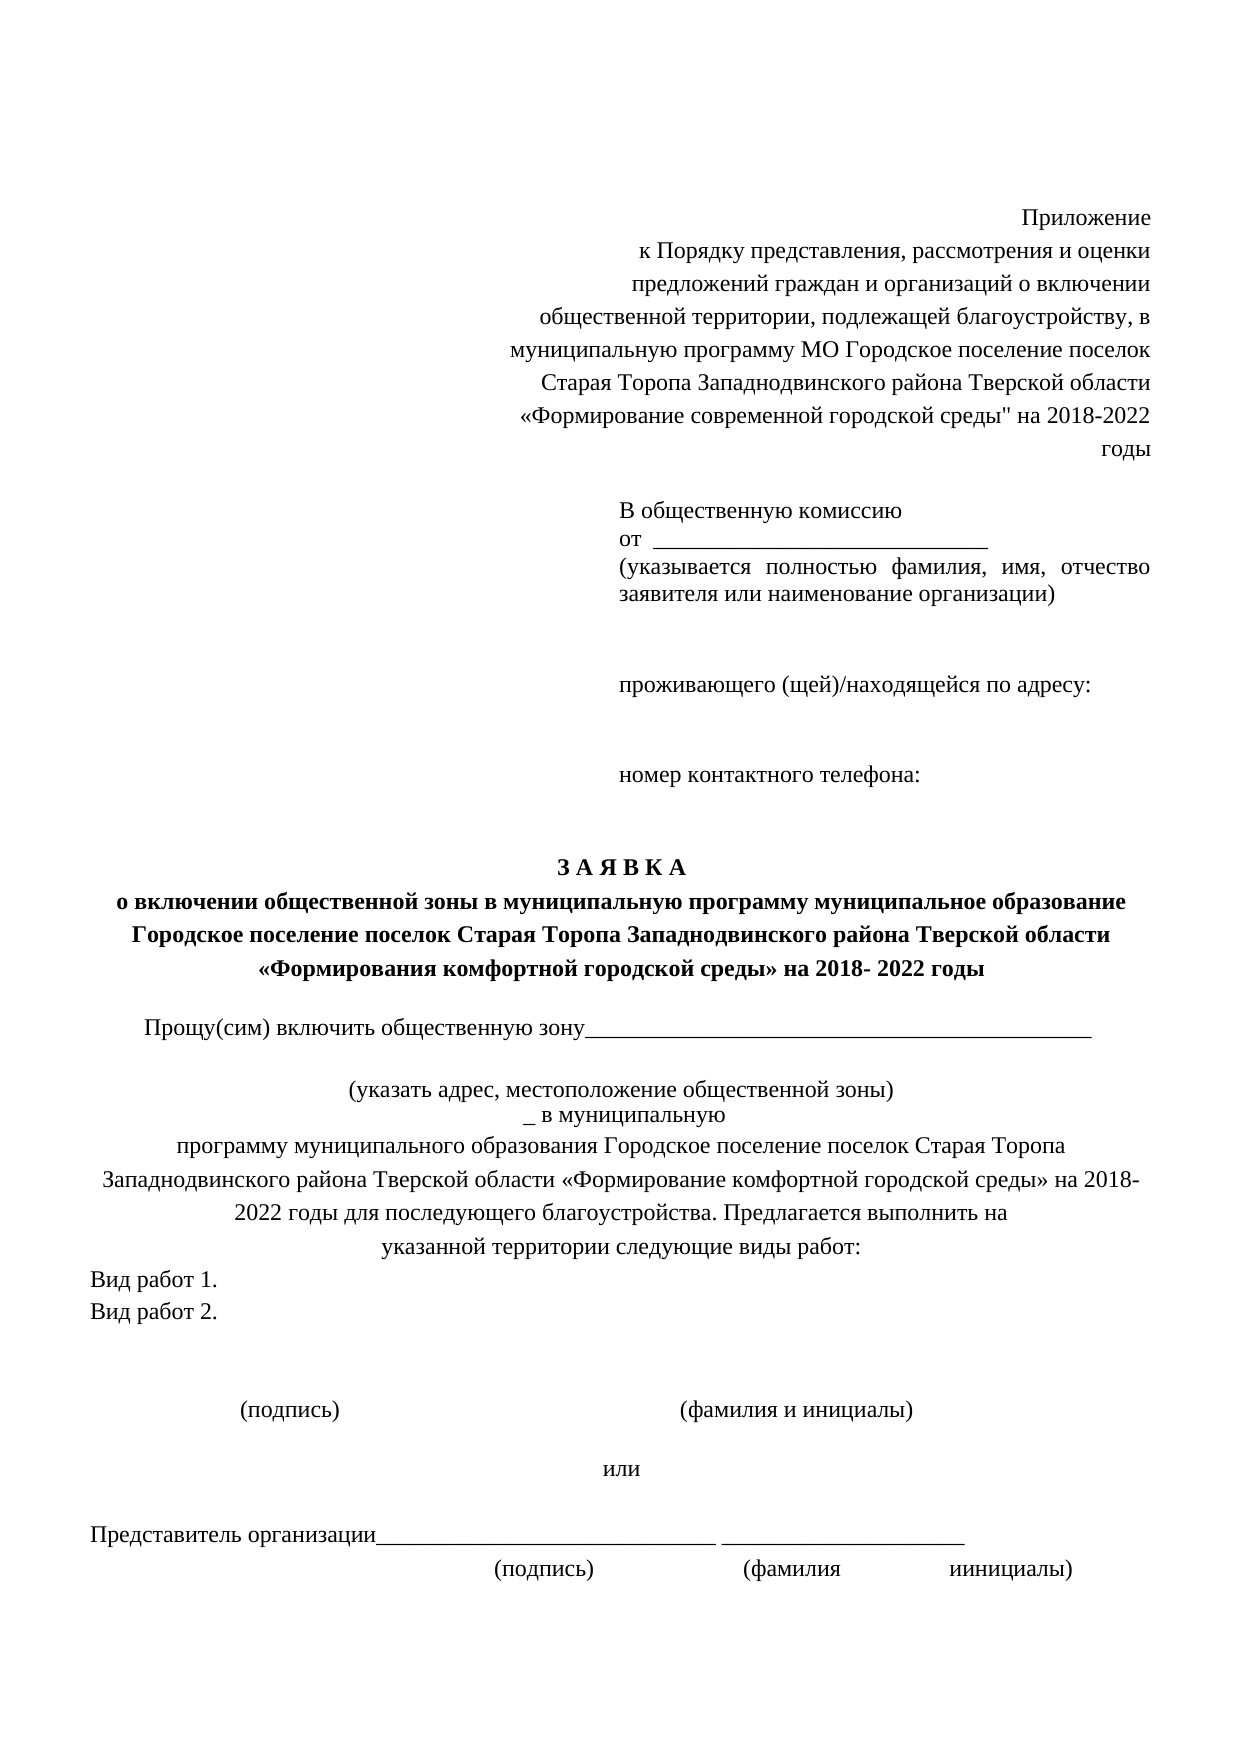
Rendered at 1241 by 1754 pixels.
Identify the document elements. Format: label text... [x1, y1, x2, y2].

text Прощу(сим) включить общественную зону [144, 1016, 1153, 1040]
text (подпись) (фамилия и инициалы) [494, 1554, 1153, 1582]
text Приложение [90, 199, 1151, 232]
text от [619, 524, 1153, 551]
text номер контактного телефона: [619, 760, 1153, 788]
text Вид работ 2. [90, 1294, 228, 1326]
text (подпись) (фамилия и инициалы) [240, 1396, 1153, 1423]
text Вид работ 1. [90, 1261, 1153, 1294]
text или [90, 1454, 1153, 1482]
text Представитель организации [90, 1520, 1153, 1547]
text _ в муниципальную [90, 1103, 1153, 1127]
text программу муниципального образования Городское поселение поселок Старая Торопа Западнодвинского района Тверской области «Формирование комфортной городской среды» на 2018- 2022 годы для последующего благоустройства. Предлагается выполнить на [90, 1127, 1153, 1228]
text (указать адрес, местоположение общественной зоны) [90, 1078, 1153, 1102]
text В общественную комиссию [619, 496, 1153, 523]
text проживающего (щей)/находящейся по адресу: [619, 670, 1151, 697]
text (указывается полностью фамилия, имя, отчество заявителя или наименование организации) [619, 552, 1151, 607]
text указанной территории следующие виды работ: [90, 1228, 1153, 1261]
text к Порядку представления, рассмотрения и оценки предложений граждан и организаций о включении общественной территории, подлежащей благоустройству, в муниципальную программу МО Городское поселение поселок Старая Торопа Западнодвинского района Тверской области «Формирование современной городской среды" на 2018-2022 годы [508, 232, 1151, 463]
text о включении общественной зоны в муниципальную программу муниципальное образование Городское поселение поселок Старая Торопа Западнодвинского района Тверской области «Формирования комфортной городской среды» на 2018- 2022 годы [90, 882, 1153, 983]
text ЗАЯВКА [90, 849, 1153, 882]
